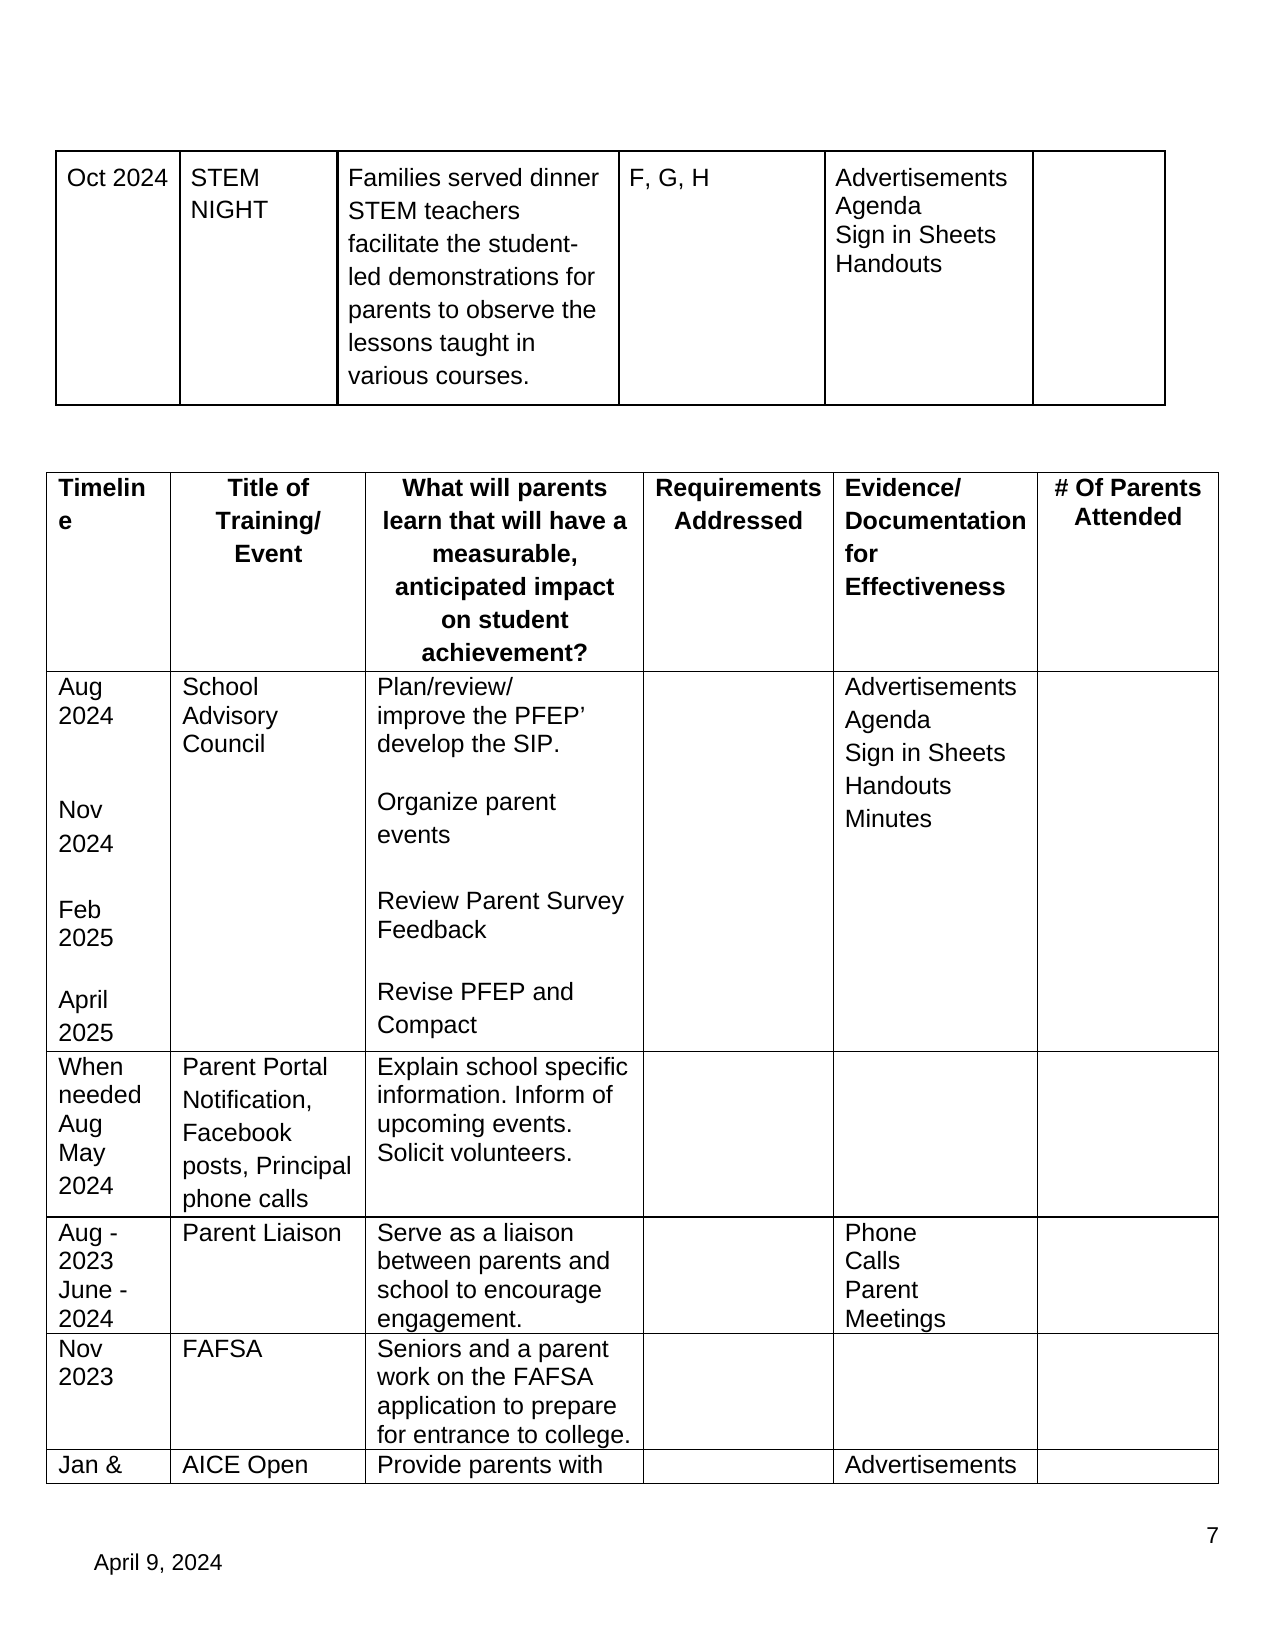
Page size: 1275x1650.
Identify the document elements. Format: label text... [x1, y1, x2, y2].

table_cell [1038, 1218, 1218, 1332]
table_cell [1034, 152, 1164, 404]
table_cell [366, 1450, 643, 1483]
table_cell AICE Open House [171, 1450, 365, 1483]
table_cell [1038, 672, 1218, 1051]
table_cell [644, 1218, 833, 1332]
table_header Requirements Addressed [644, 473, 833, 671]
table_cell [1038, 1450, 1218, 1483]
table_cell Plan/review/ improve the PFEP’ develop the SIP. Organize parent events Review Parent Survey Feedback Revise PFEP and Compact [366, 672, 643, 1051]
table_cell [834, 1334, 1037, 1448]
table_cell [834, 1450, 1037, 1483]
table_cell FAFSA [171, 1334, 365, 1448]
table_cell Nov 2023 [47, 1334, 170, 1448]
table_cell [834, 1052, 1037, 1216]
table_header Timeline [47, 473, 170, 671]
table_cell [1038, 1052, 1218, 1216]
table_cell [644, 1334, 833, 1448]
table_cell F, G, H [620, 152, 824, 404]
table_cell Aug 2024 Nov 2024 Feb 2025 April 2025 [47, 672, 170, 1051]
table_cell [1038, 1334, 1218, 1448]
table_header Evidence/ Documentation for Effectiveness [834, 473, 1037, 671]
table_cell Serve as a liaison between parents and school to encourage engagement. [366, 1218, 643, 1332]
table_cell Phone Calls Parent Meetings [834, 1218, 1037, 1332]
table_cell School Advisory Council [171, 672, 365, 1051]
table_cell When needed Aug May 2024 [47, 1052, 170, 1216]
table_cell Parent Liaison [171, 1218, 365, 1332]
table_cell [826, 152, 1032, 404]
table_cell Parent Portal Notification, Facebook posts, Principal phone calls [171, 1052, 365, 1216]
table_cell [644, 1450, 833, 1483]
table_header # Of Parents Attended [1038, 473, 1218, 671]
table_cell Seniors and a parent work on the FAFSA application to prepare for entrance to college. [366, 1334, 643, 1448]
table_cell STEM NIGHT [181, 152, 336, 404]
table_cell Families served dinner STEM teachers facilitate the student-led demonstrations for parents to observe the lessons taught in various courses. [339, 152, 618, 404]
table_cell [644, 672, 833, 1051]
table_cell Aug - 2023 June -2024 [47, 1218, 170, 1332]
table_cell Oct 2024 [57, 152, 179, 404]
table_cell Jan & Feb 2024 [47, 1450, 170, 1483]
table_cell Advertisements Agenda Sign in Sheets Handouts Minutes [834, 672, 1037, 1051]
table_cell [644, 1052, 833, 1216]
table_header What will parents learn that will have a measurable, anticipated impact on student achievement? [366, 473, 643, 671]
table_cell Explain school specific information. Inform of upcoming events. Solicit volunteers. [366, 1052, 643, 1216]
table_header Title of Training/ Event [171, 473, 365, 671]
